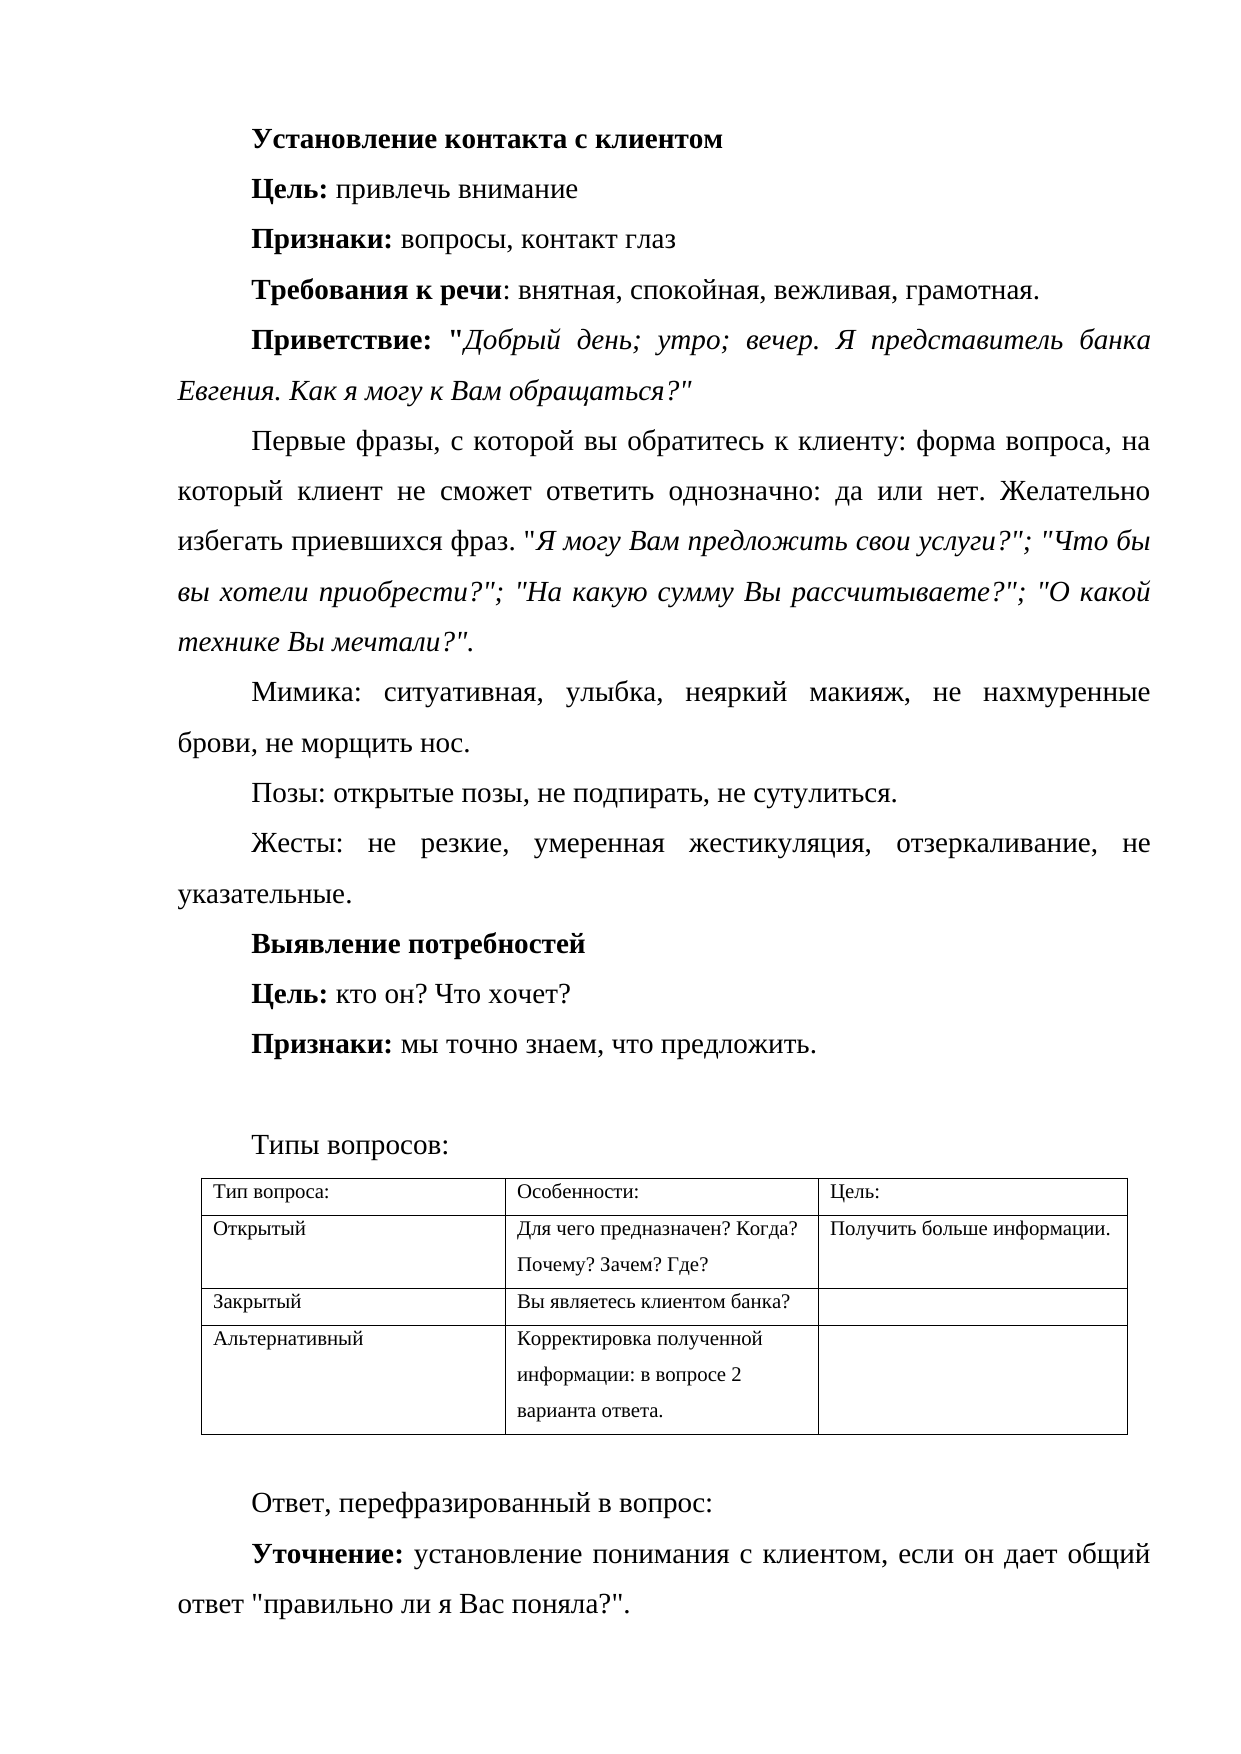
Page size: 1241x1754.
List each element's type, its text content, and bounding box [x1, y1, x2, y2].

table_cell Получить больше информации. [819, 1216, 1127, 1288]
text Жесты: не резкие, умеренная жестикуляция, отзеркаливание, не указательные. [177, 825, 1152, 909]
table_cell [819, 1326, 1127, 1434]
table_header Особенности: [506, 1179, 818, 1215]
text Приветствие: "Добрый день; утро; вечер. Я представитель банка Евгения. Как я могу к Вам обращаться?" [177, 322, 1152, 406]
text Признаки: мы точно знаем, что предложить. [177, 1027, 1152, 1060]
table_header Тип вопроса: [202, 1179, 505, 1215]
table_cell Корректировка полученной информации: в вопросе 2 варианта ответа. [506, 1326, 818, 1434]
text Цель: кто он? Что хочет? [177, 976, 1152, 1010]
text Позы: открытые позы, не подпирать, не сутулиться. [177, 775, 1152, 809]
text Типы вопросов: [177, 1127, 1152, 1161]
table_cell [819, 1289, 1127, 1325]
text Цель: привлечь внимание [177, 171, 1152, 205]
text Требования к речи: внятная, спокойная, вежливая, грамотная. [177, 272, 1152, 306]
table_cell Открытый [202, 1216, 505, 1288]
text Установление контакта с клиентом [177, 121, 1152, 154]
text Первые фразы, с которой вы обратитесь к клиенту: форма вопроса, на который клиент не сможет ответить однозначно: да или нет. Желательно избегать приевшихся фраз. "Я могу Вам предложить свои услуги?"; "Что бы вы хотели приобрести?"; "На какую сумму Вы рассчитываете?"; "О какой технике Вы мечтали?". [177, 423, 1152, 658]
text Уточнение: установление понимания с клиентом, если он дает общий ответ "правильно ли я Вас поняла?". [177, 1536, 1152, 1619]
text Мимика: ситуативная, улыбка, неяркий макияж, не нахмуренные брови, не морщить нос. [177, 674, 1152, 758]
table_cell Вы являетесь клиентом банка? [506, 1289, 818, 1325]
text Признаки: вопросы, контакт глаз [177, 222, 1152, 255]
table_cell Закрытый [202, 1289, 505, 1325]
text Ответ, перефразированный в вопрос: [177, 1485, 1152, 1519]
table_cell Для чего предназначен? Когда? Почему? Зачем? Где? [506, 1216, 818, 1288]
text Выявление потребностей [177, 926, 1152, 959]
table_header Цель: [819, 1179, 1127, 1215]
table_cell Альтернативный [202, 1326, 505, 1434]
